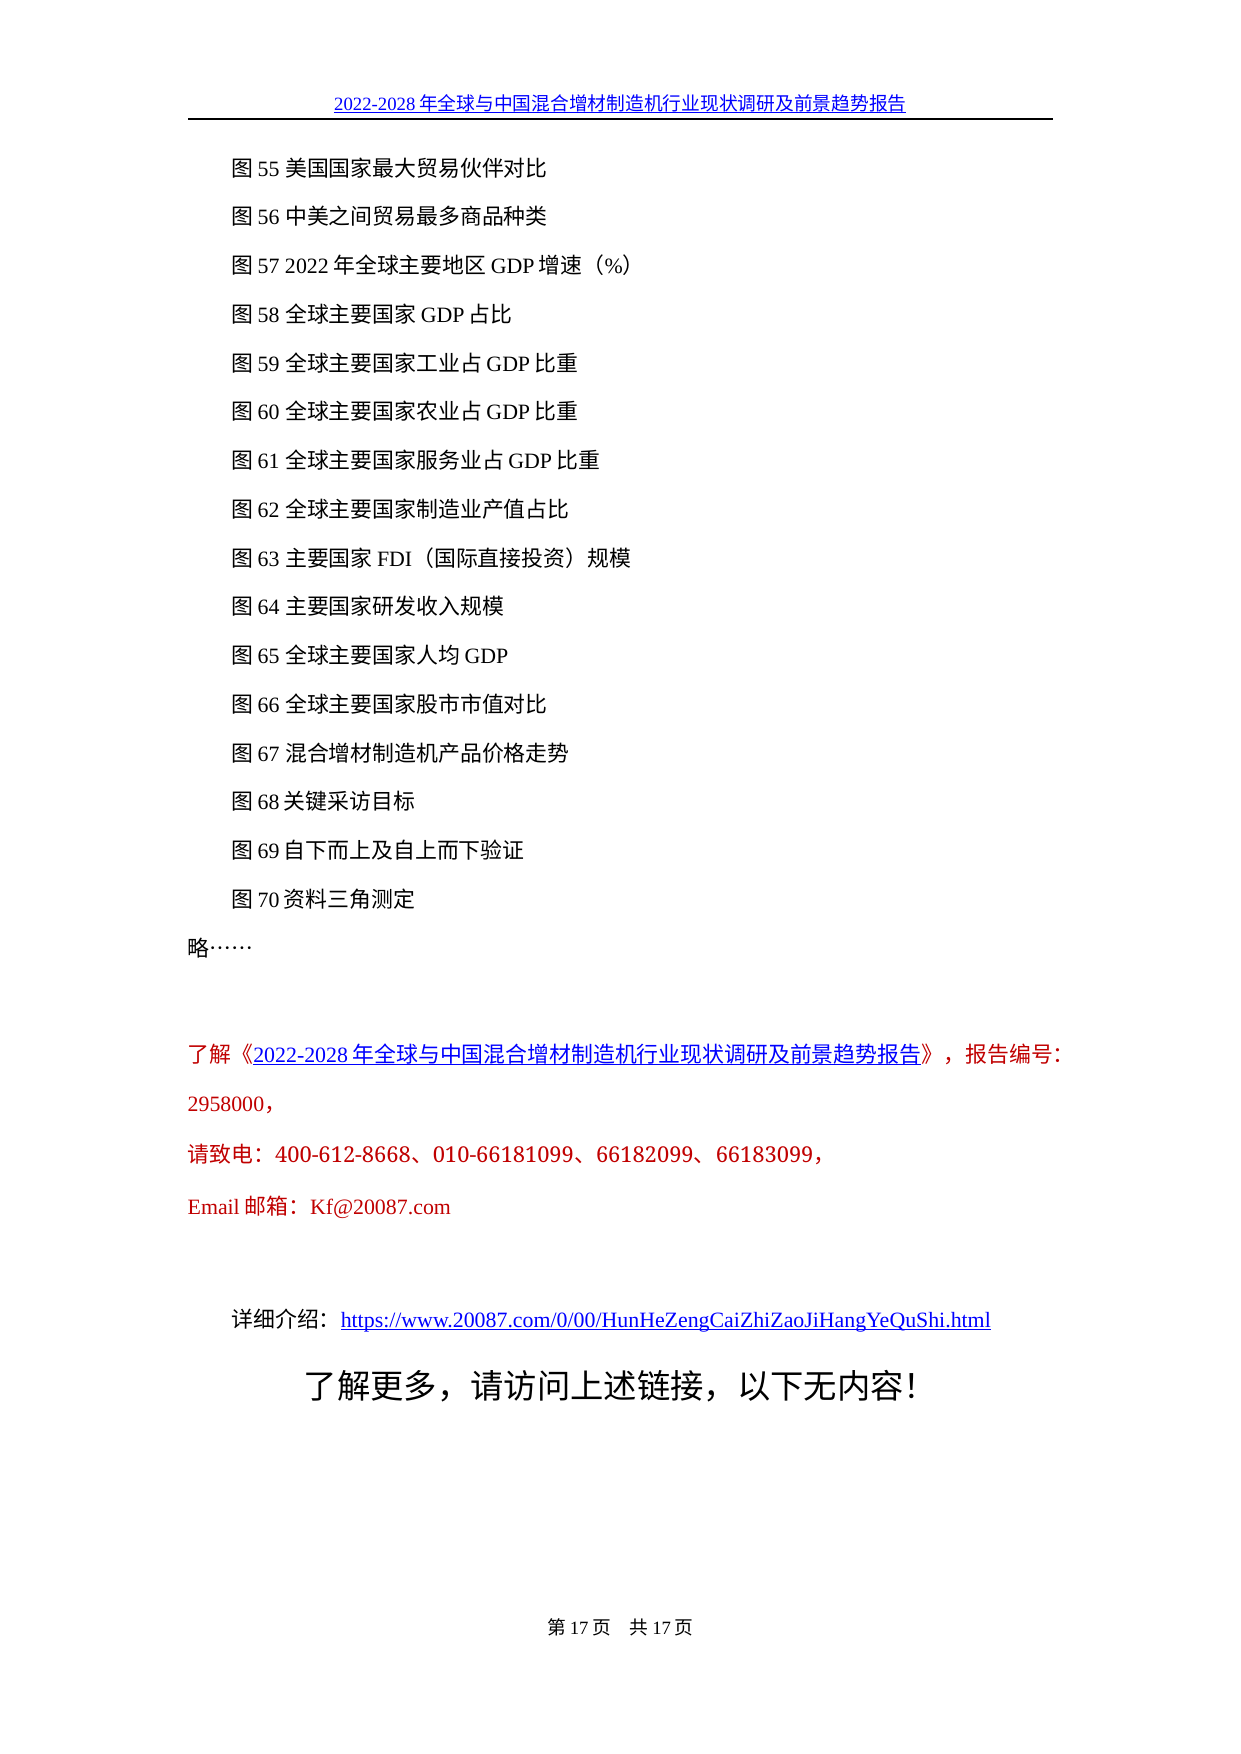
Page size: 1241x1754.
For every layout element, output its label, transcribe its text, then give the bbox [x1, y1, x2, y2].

title 了解更多，请访问上述链接，以下无内容！ [187, 1351, 1053, 1416]
text 详细介绍：https://www.20087.com/0/00/HunHeZengCaiZhiZaoJiHangYeQuShi.html [187, 1301, 1053, 1334]
text 了解《2022-2028年全球与中国混合增材制造机行业现状调研及前景趋势报告》，报告编号：2958000， [187, 1037, 1053, 1118]
text 请致电：400-612-8668、010-66181099、66182099、66183099， [187, 1137, 1053, 1169]
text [187, 150, 1053, 963]
text Email邮箱：Kf@20087.com [187, 1188, 1053, 1221]
